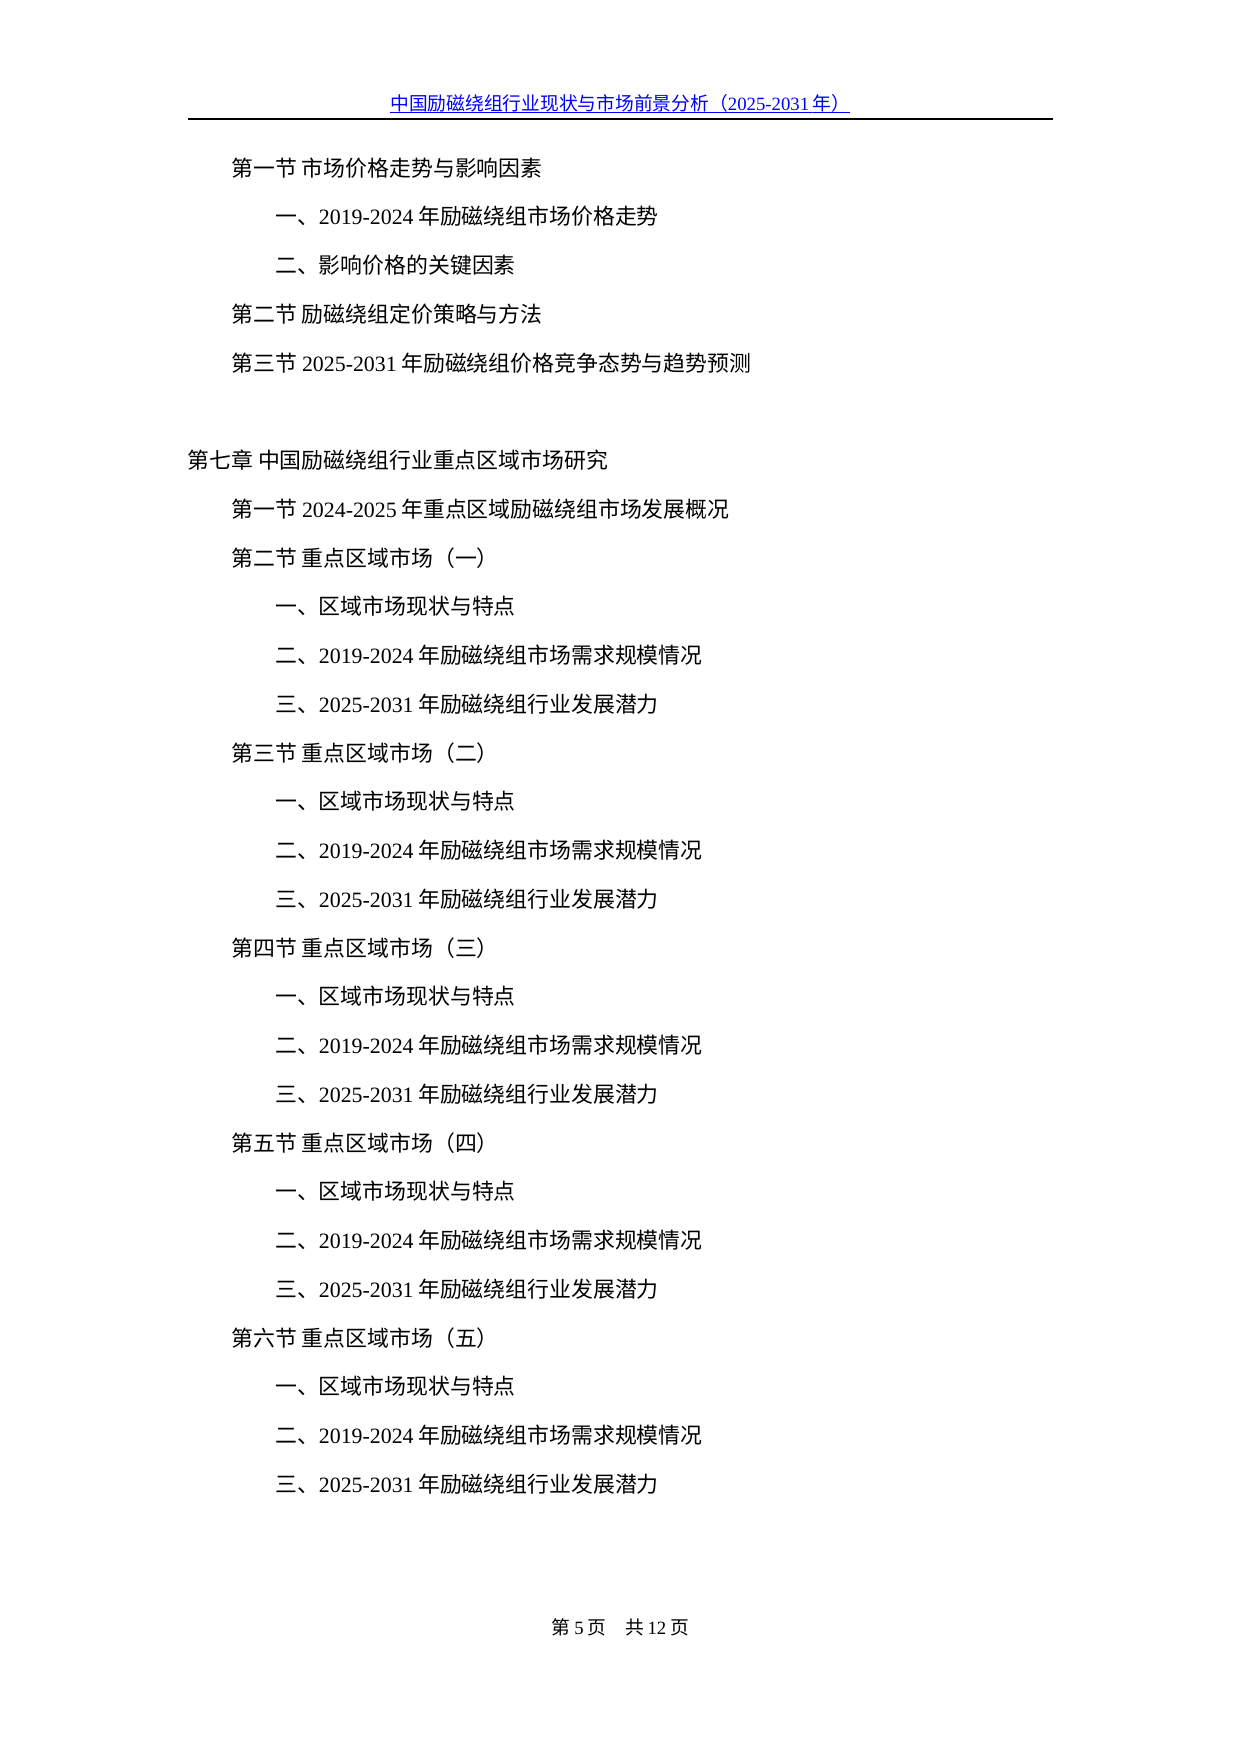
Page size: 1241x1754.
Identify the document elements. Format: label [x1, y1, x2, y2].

text [187, 150, 1053, 1499]
